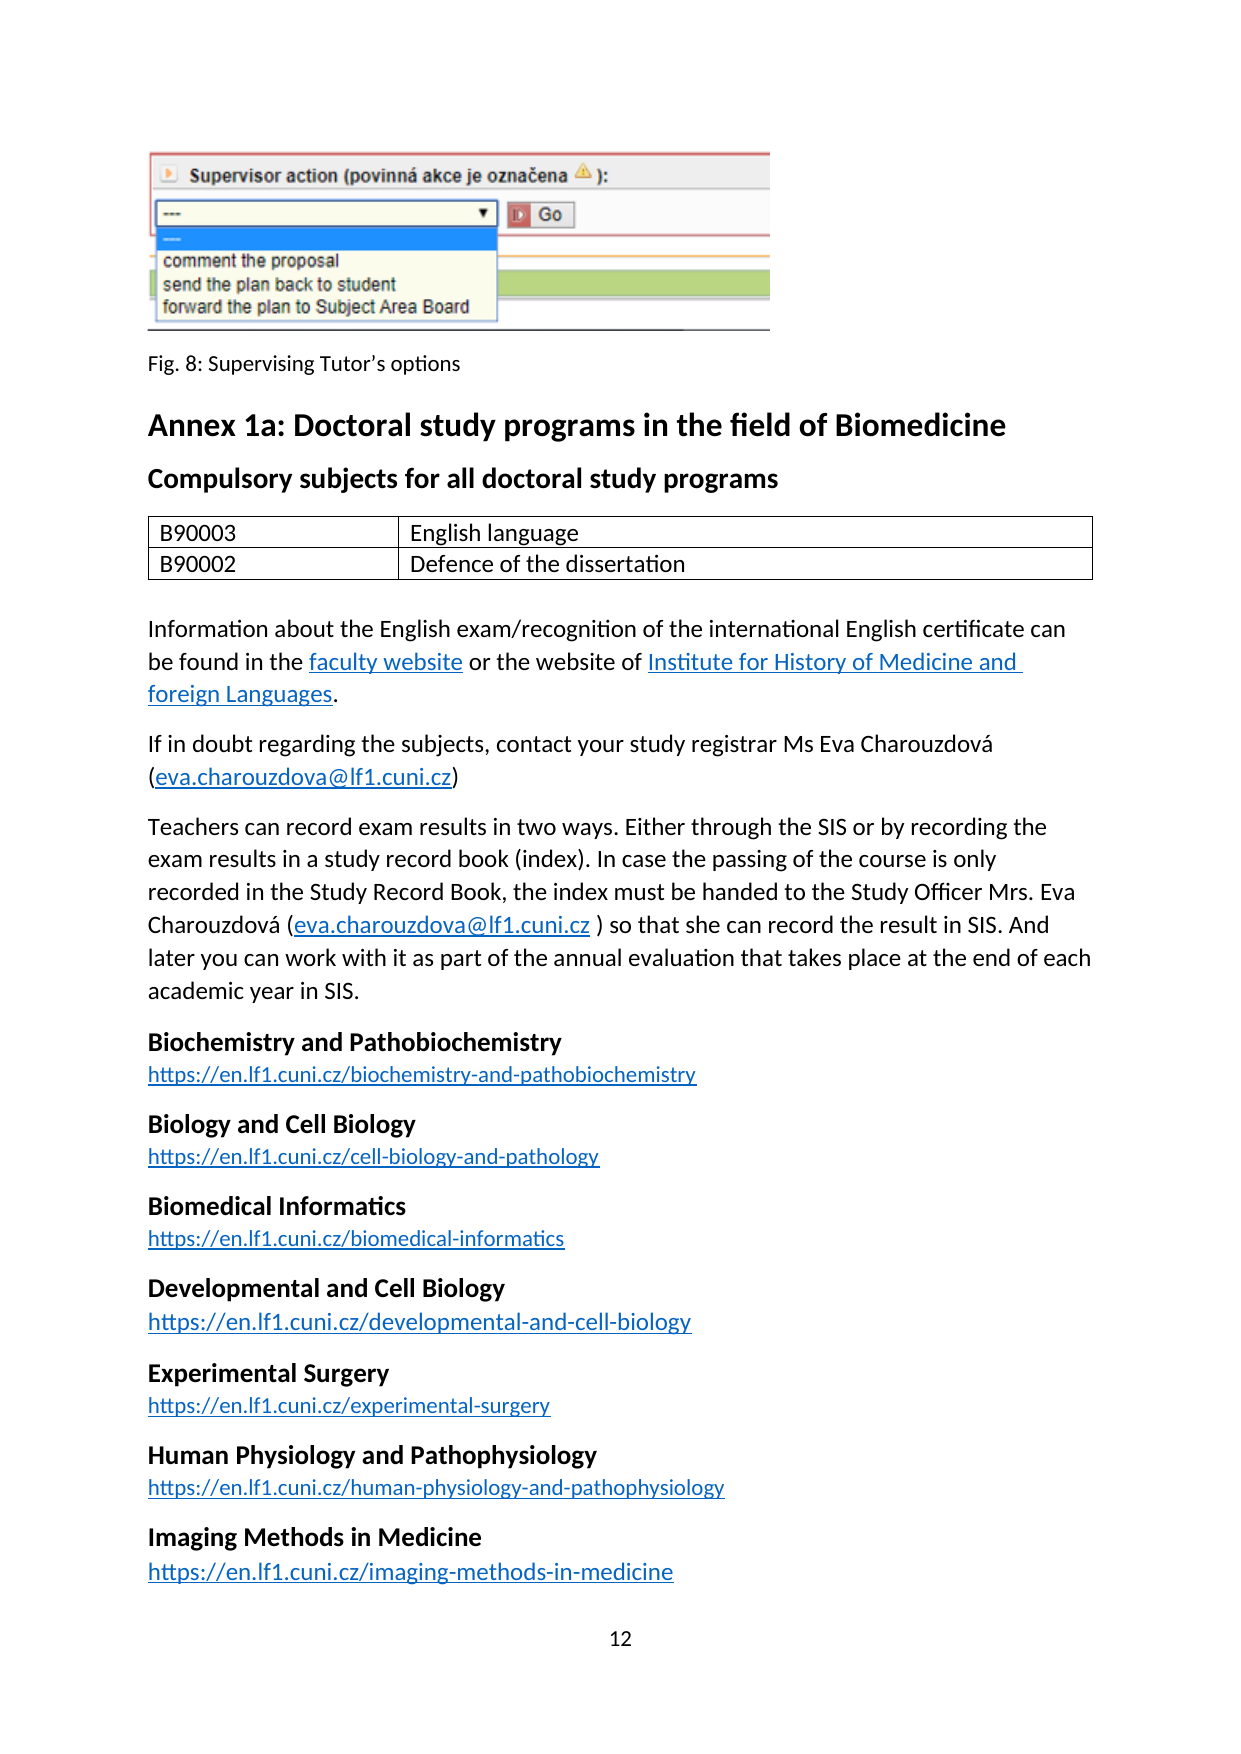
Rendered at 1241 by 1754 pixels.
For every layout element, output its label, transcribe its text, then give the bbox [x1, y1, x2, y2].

text Teachers can record exam results in two ways. Either through the SIS or by recording the exam results in a study record book (index). In case the passing of the course is only recorded in the Study Record Book, the index must be handed to the Study Officer Mrs. Eva Charouzdová (eva.charouzdova@lf1.cuni.cz ) so that she can record the result in SIS. And later you can work with it as part of the annual evaluation that takes place at the end of each academic year in SIS. [148, 811, 1093, 1006]
table_cell Defence of the dissertation [399, 548, 1092, 579]
text Imaging Methods in Medicine https://en.lf1.cuni.cz/imaging-methods-in-medicine [148, 1520, 1093, 1586]
table_header English language [399, 517, 1092, 547]
text Experimental Surgery https://en.lf1.cuni.cz/experimental-surgery [148, 1356, 1093, 1419]
text Biomedical Informatics https://en.lf1.cuni.cz/biomedical-informatics [148, 1189, 1093, 1252]
text Human Physiology and Pathophysiology https://en.lf1.cuni.cz/human-physiology-and-pathophysiology [148, 1438, 1093, 1501]
text Information about the English exam/recognition of the international English certificate can be found in the faculty website or the website of Institute for History of Medicine and foreign Languages. [148, 580, 1093, 709]
text Biochemistry and Pathobiochemistry https://en.lf1.cuni.cz/biochemistry-and-pathobiochemistry [148, 1025, 1093, 1088]
table_cell B90002 [149, 548, 398, 579]
text Developmental and Cell Biology https://en.lf1.cuni.cz/developmental-and-cell-biology [148, 1271, 1093, 1337]
text If in doubt regarding the subjects, contact your study registrar Ms Eva Charouzdová (eva.charouzdova@lf1.cuni.cz) [148, 728, 1093, 792]
text Fig. 8: Supervising Tutor’s options [148, 349, 1093, 377]
text Compulsory subjects for all doctoral study programs [148, 461, 1093, 496]
table_header B90003 [149, 517, 398, 547]
picture [147, 147, 770, 331]
subtitle Annex 1a: Doctoral study programs in the field of Biomedicine [148, 404, 1093, 445]
text Biology and Cell Biology https://en.lf1.cuni.cz/cell-biology-and-pathology [148, 1107, 1093, 1170]
